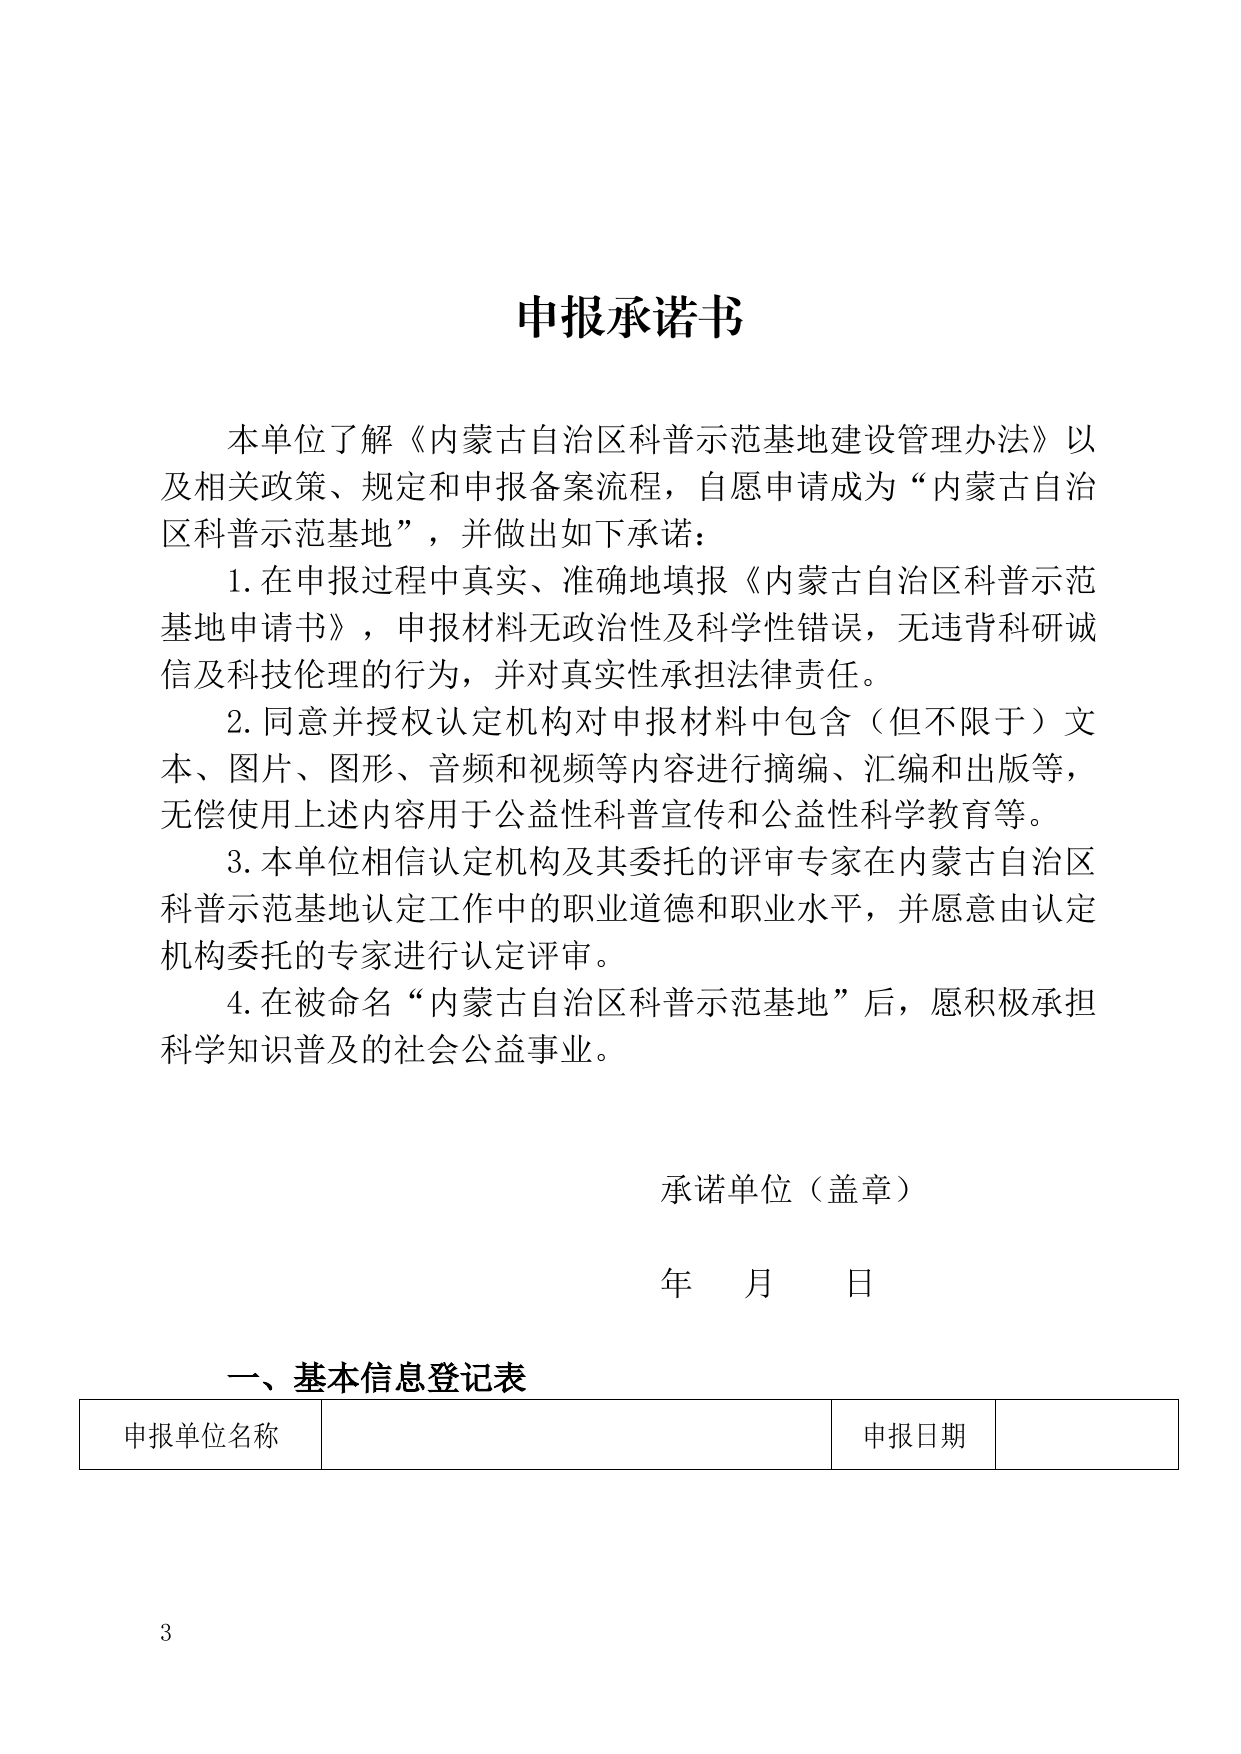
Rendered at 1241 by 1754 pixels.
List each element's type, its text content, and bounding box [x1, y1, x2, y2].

table_header 申报单位名称 [80, 1400, 321, 1469]
text 2.同意并授权认定机构对申报材料中包含（但不限于）文本、图片、图形、音频和视频等内容进行摘编、汇编和出版等，无偿使用上述内容用于公益性科普宣传和公益性科学教育等。 [159, 695, 1098, 836]
text 3.本单位相信认定机构及其委托的评审专家在内蒙古自治区科普示范基地认定工作中的职业道德和职业水平，并愿意由认定机构委托的专家进行认定评审。 [159, 836, 1098, 977]
table_header [322, 1400, 831, 1469]
text 本单位了解《内蒙古自治区科普示范基地建设管理办法》以及相关政策、规定和申报备案流程，自愿申请成为“内蒙古自治区科普示范基地”，并做出如下承诺： [159, 414, 1098, 555]
table_header 申报日期 [832, 1400, 995, 1469]
text 承诺单位（盖章） [159, 1164, 1098, 1211]
text 年 月 日 [159, 1258, 1098, 1305]
text 申报承诺书 [159, 273, 1098, 367]
text 4.在被命名“内蒙古自治区科普示范基地”后，愿积极承担科学知识普及的社会公益事业。 [159, 977, 1098, 1070]
text 一、基本信息登记表 [159, 1352, 1098, 1398]
text 1.在申报过程中真实、准确地填报《内蒙古自治区科普示范基地申请书》，申报材料无政治性及科学性错误，无违背科研诚信及科技伦理的行为，并对真实性承担法律责任。 [159, 555, 1098, 695]
table_header [996, 1400, 1178, 1469]
